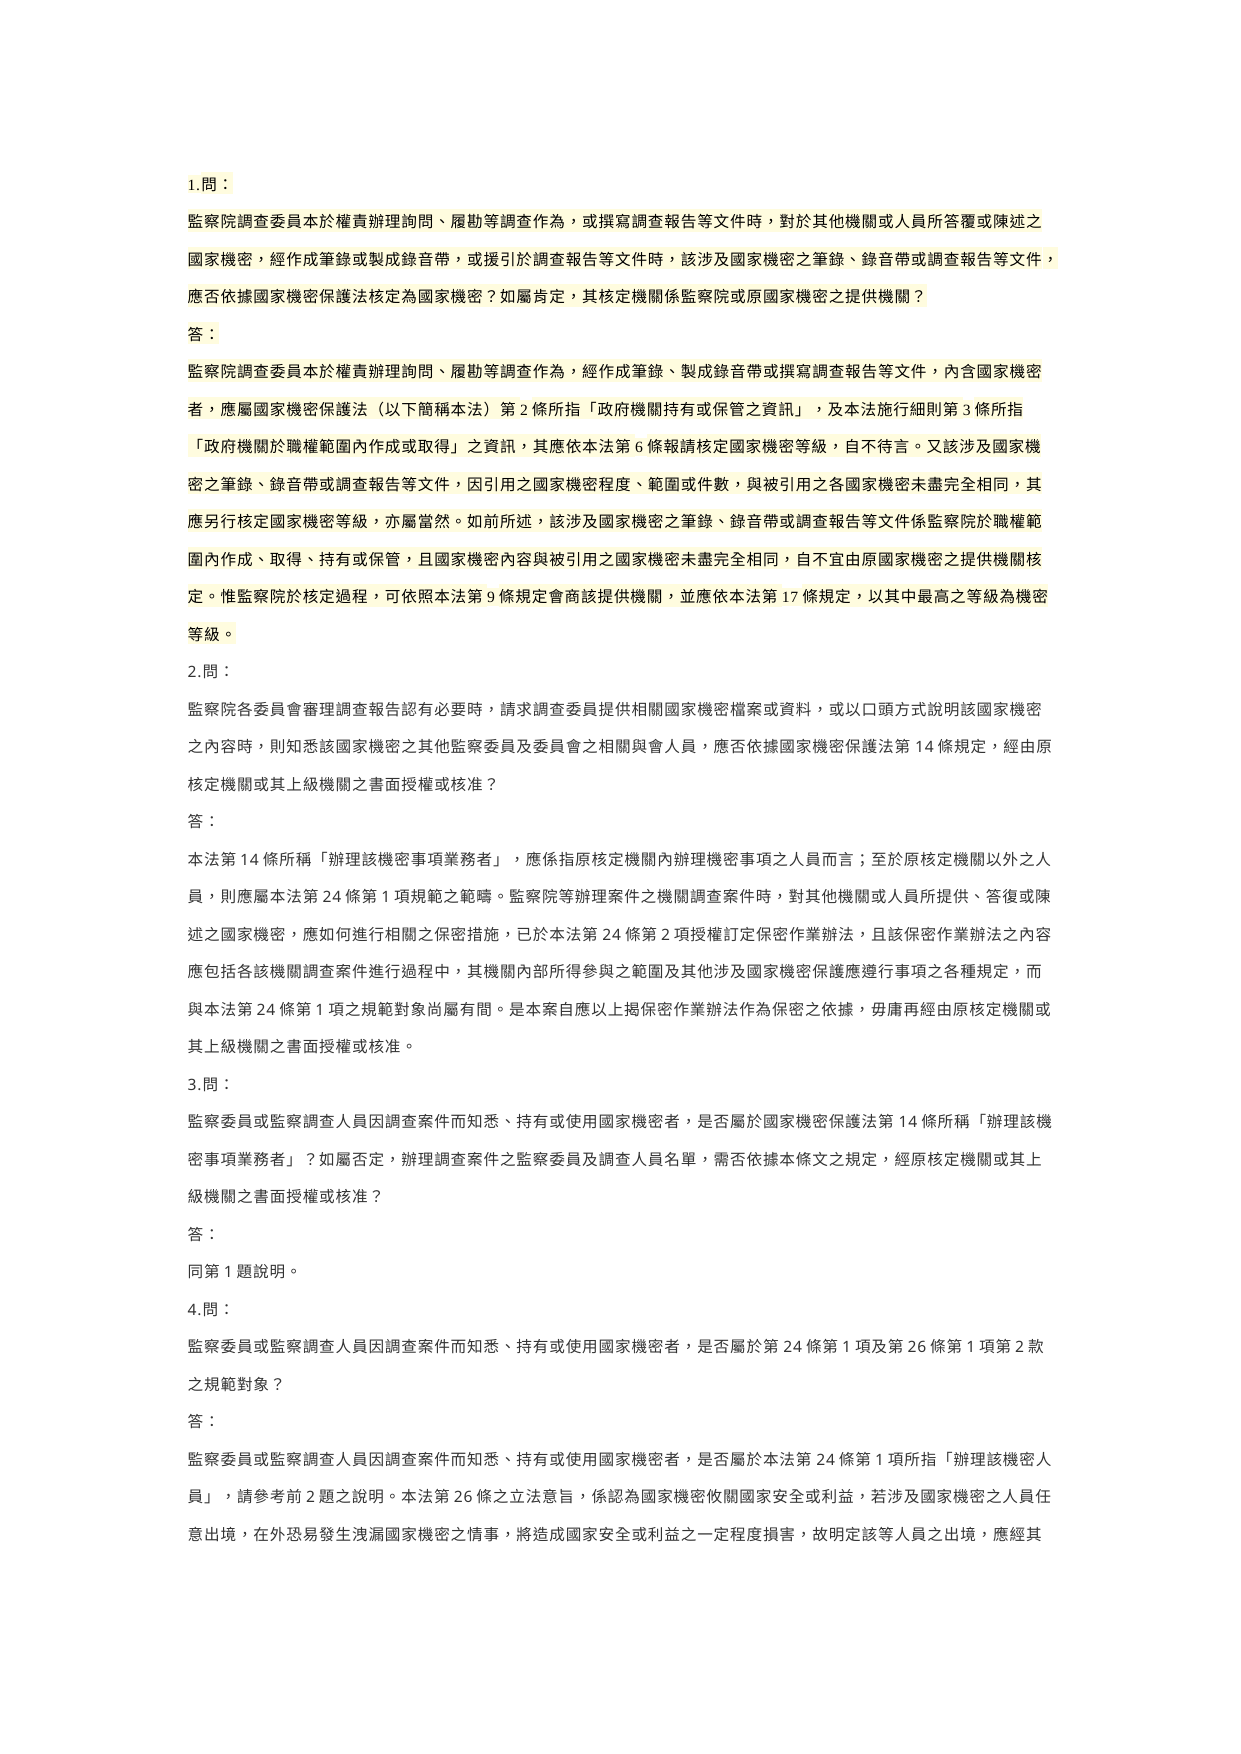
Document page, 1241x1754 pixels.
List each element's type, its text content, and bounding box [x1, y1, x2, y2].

text 1.問： 監察院調查委員本於權責辦理詢問、履勘等調查作為，或撰寫調查報告等文件時，對於其他機關或人員所答覆或陳述之國家機密，經作成筆錄或製成錄音帶，或援引於調查報告等文件時，該涉及國家機密之筆錄、錄音帶或調查報告等文件，應否依據國家機密保護法核定為國家機密？如屬肯定，其核定機關係監察院或原國家機密之提供機關？ 答： 監察院調查委員本於權責辦理詢問、履勘等調查作為，經作成筆錄、製成錄音帶或撰寫調查報告等文件，內含國家機密者，應屬國家機密保護法（以下簡稱本法）第2條所指「政府機關持有或保管之資訊」，及本法施行細則第3條所指「政府機關於職權範圍內作成或取得」之資訊，其應依本法第6條報請核定國家機密等級，自不待言。又該涉及國家機密之筆錄、錄音帶或調查報告等文件，因引用之國家機密程度、範圍或件數，與被引用之各國家機密未盡完全相同，其應另行核定國家機密等級，亦屬當然。如前所述，該涉及國家機密之筆錄、錄音帶或調查報告等文件係監察院於職權範圍內作成、取得、持有或保管，且國家機密內容與被引用之國家機密未盡完全相同，自不宜由原國家機密之提供機關核定。惟監察院於核定過程，可依照本法第9條規定會商該提供機關，並應依本法第17條規定，以其中最高之等級為機密等級。 [187, 164, 1053, 652]
text 2.問： 監察院各委員會審理調查報告認有必要時，請求調查委員提供相關國家機密檔案或資料，或以口頭方式說明該國家機密之內容時，則知悉該國家機密之其他監察委員及委員會之相關與會人員，應否依據國家機密保護法第14條規定，經由原核定機關或其上級機關之書面授權或核准？ 答： 本法第14條所稱「辦理該機密事項業務者」，應係指原核定機關內辦理機密事項之人員而言；至於原核定機關以外之人員，則應屬本法第24條第1項規範之範疇。監察院等辦理案件之機關調查案件時，對其他機關或人員所提供、答復或陳述之國家機密，應如何進行相關之保密措施，已於本法第24條第2項授權訂定保密作業辦法，且該保密作業辦法之內容應包括各該機關調查案件進行過程中，其機關內部所得參與之範圍及其他涉及國家機密保護應遵行事項之各種規定，而與本法第24條第1項之規範對象尚屬有間。是本案自應以上揭保密作業辦法作為保密之依據，毋庸再經由原核定機關或其上級機關之書面授權或核准。 [187, 652, 1053, 1064]
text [187, 1289, 1053, 1552]
text 3.問： 監察委員或監察調查人員因調查案件而知悉、持有或使用國家機密者，是否屬於國家機密保護法第14條所稱「辦理該機密事項業務者」？如屬否定，辦理調查案件之監察委員及調查人員名單，需否依據本條文之規定，經原核定機關或其上級機關之書面授權或核准？ 答： 同第1題說明。 [187, 1064, 1053, 1289]
